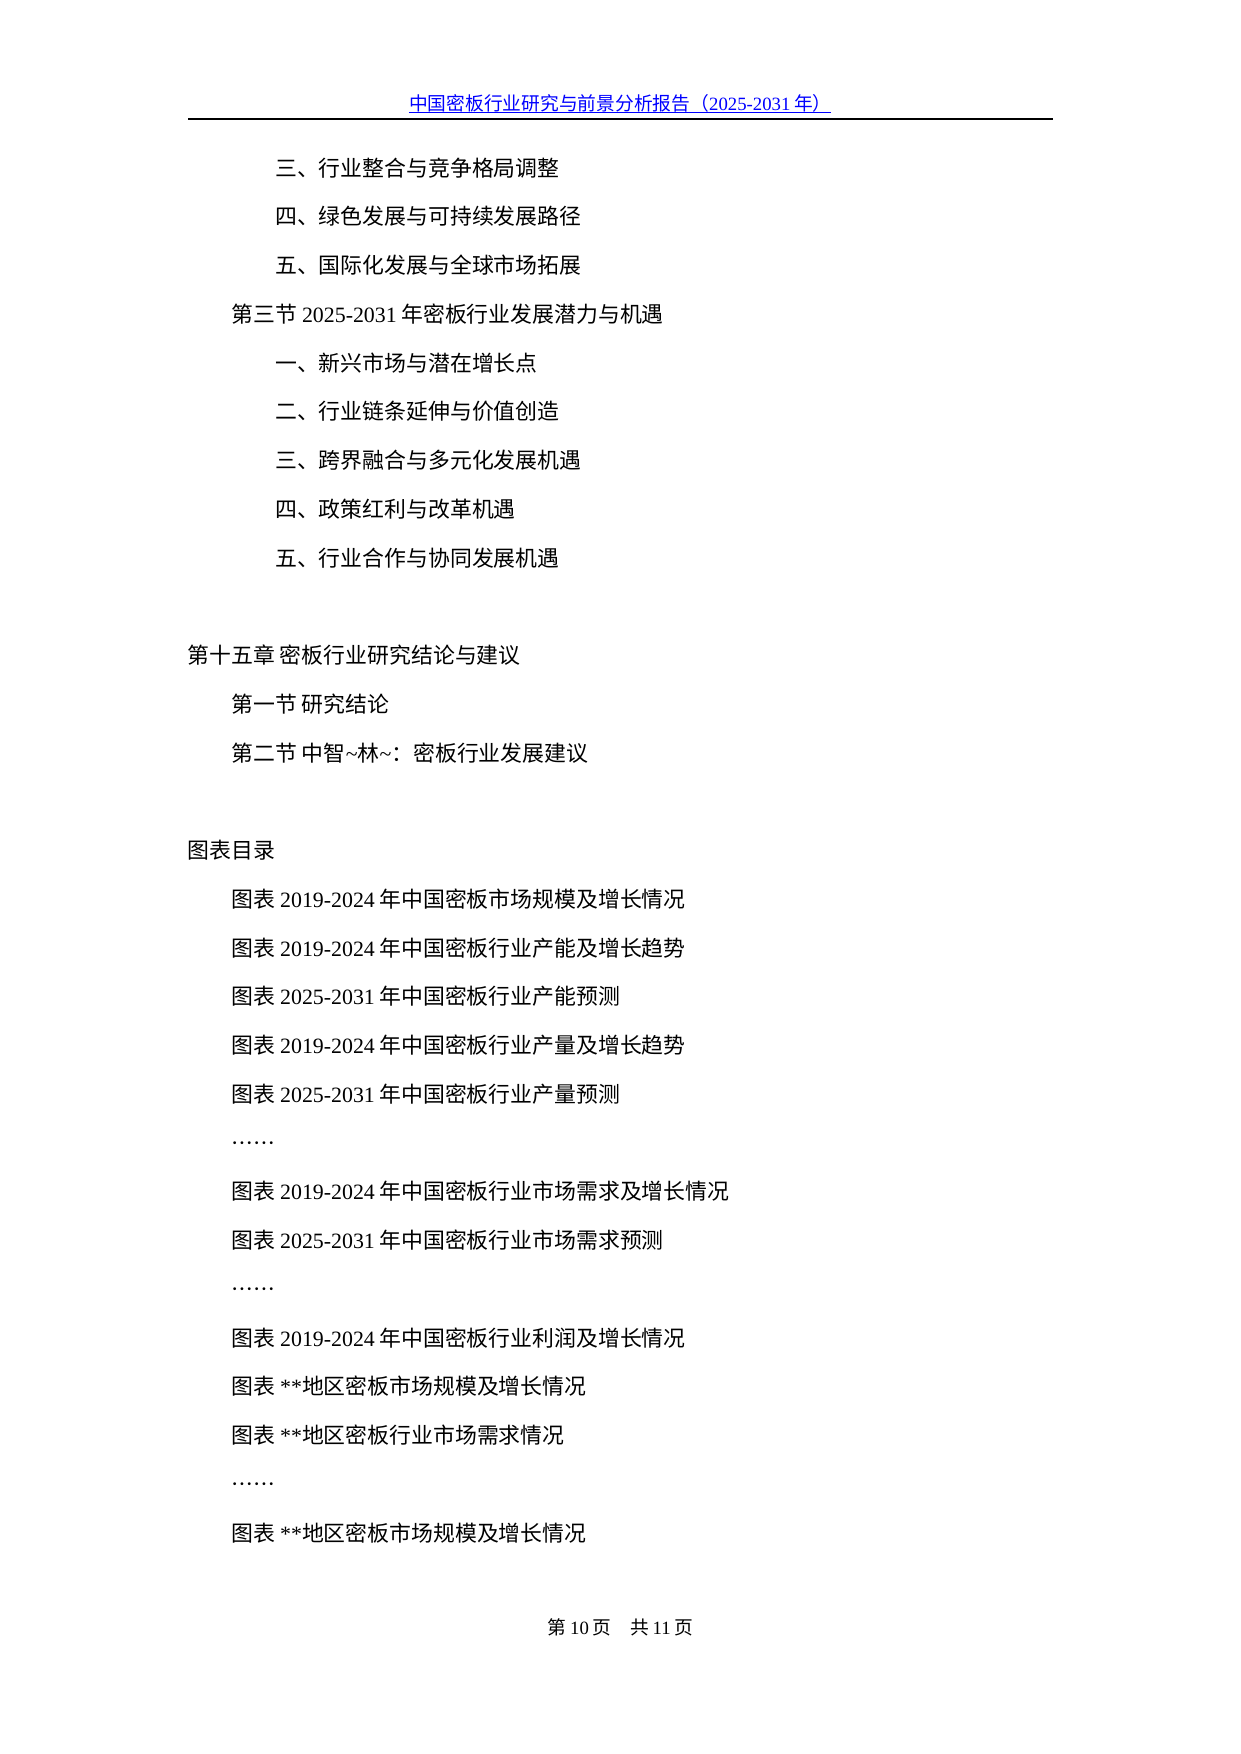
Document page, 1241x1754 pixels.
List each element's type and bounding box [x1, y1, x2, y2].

text [187, 150, 1053, 1548]
